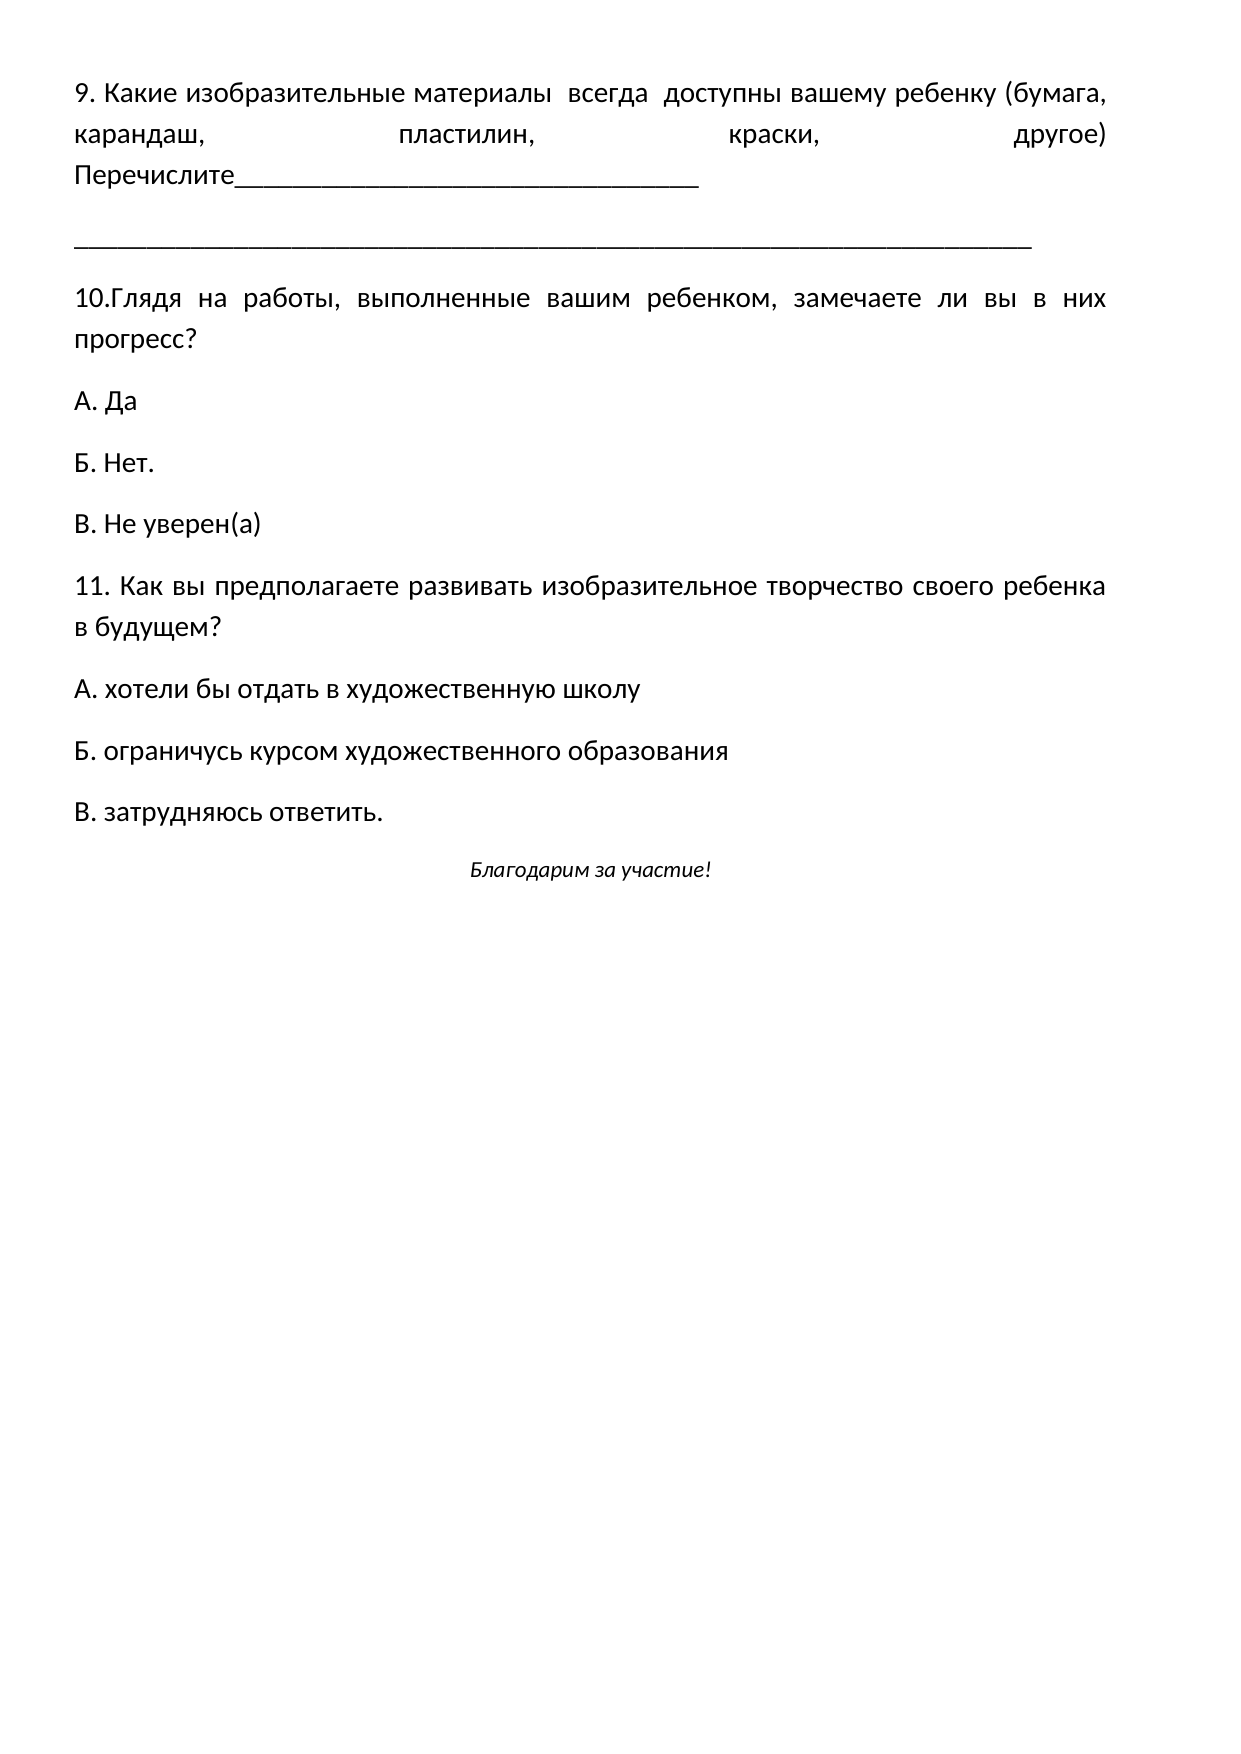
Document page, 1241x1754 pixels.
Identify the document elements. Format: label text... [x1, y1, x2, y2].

text В. затрудняюсь ответить. [74, 793, 1107, 829]
text __________________________________________________________________ [74, 217, 1107, 253]
text Б. Нет. [74, 444, 1107, 479]
text Б. ограничусь курсом художественного образования [74, 732, 1107, 767]
text В. Не уверен(а) [74, 506, 1107, 541]
text А. Да [74, 382, 1107, 418]
text 11. Как вы предполагаете развивать изобразительное творчество своего ребенка в будущем? [74, 567, 1107, 644]
text 10.Глядя на работы, выполненные вашим ребенком, замечаете ли вы в них прогресс? [74, 279, 1107, 356]
text Благодарим за участие! [74, 855, 1107, 883]
text А. хотели бы отдать в художественную школу [74, 670, 1107, 706]
text 9. Какие изобразительные материалы всегда доступны вашему ребенку (бумага, карандаш, пластилин, краски, другое) Перечислите________________________________ [74, 74, 1107, 191]
